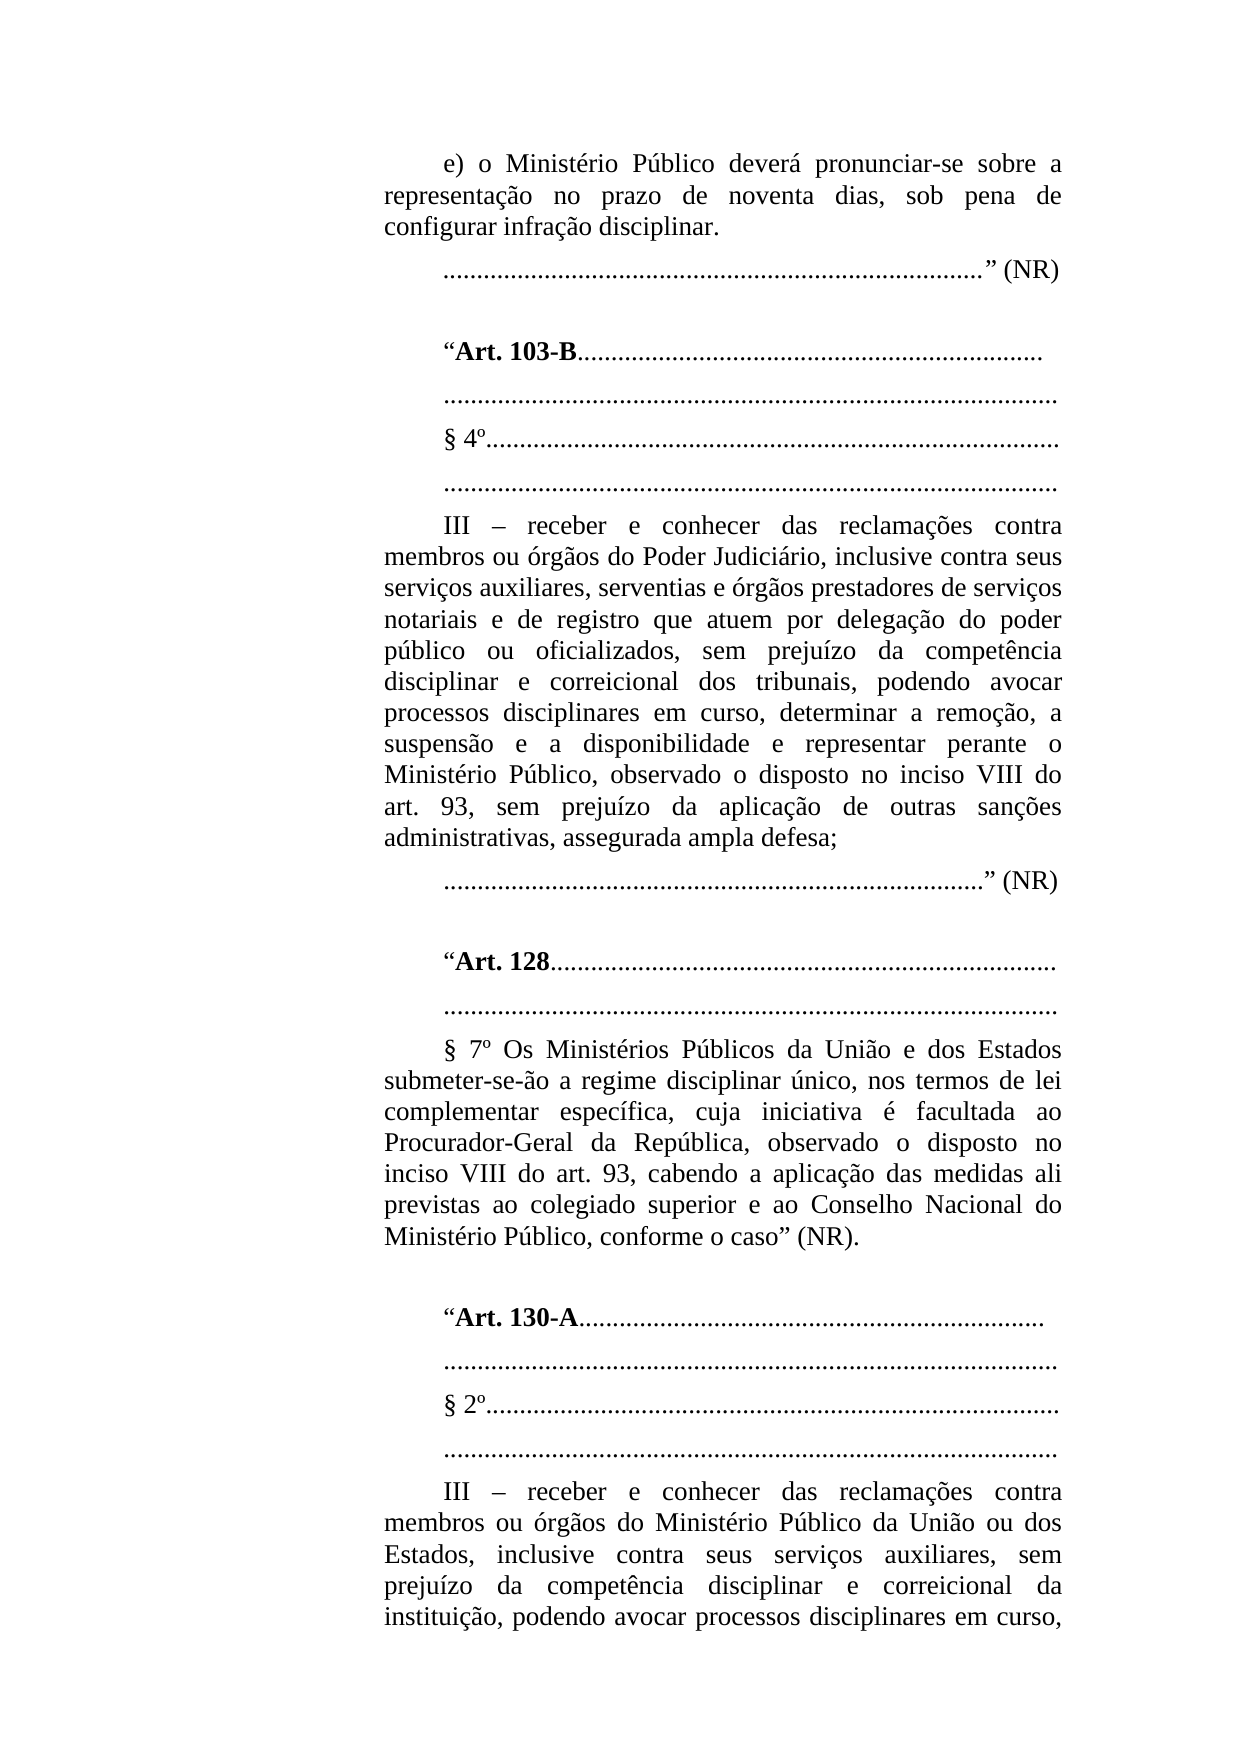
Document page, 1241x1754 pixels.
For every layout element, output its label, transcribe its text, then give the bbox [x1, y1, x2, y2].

text § 2º..................................................................................... [384, 1388, 1063, 1419]
text ........................................................................................... [384, 466, 1063, 497]
text ................................................................................” (NR) [384, 864, 1063, 896]
text “Art. 128........................................................................... [384, 946, 1063, 977]
text § 7º Os Ministérios Públicos da União e dos Estados submeter-se-ão a regime disciplinar único, nos termos de lei complementar específica, cuja iniciativa é facultada ao Procurador-Geral da República, observado o disposto no inciso VIII do art. 93, cabendo a aplicação das medidas ali previstas ao colegiado superior e ao Conselho Nacional do Ministério Público, conforme o caso” (NR). [384, 1033, 1063, 1251]
text ........................................................................................... [384, 1432, 1063, 1463]
text ........................................................................................... [384, 378, 1063, 409]
text ........................................................................................... [384, 989, 1063, 1020]
text ........................................................................................... [384, 1344, 1063, 1376]
text ................................................................................” (NR) [384, 253, 1063, 285]
text “Art. 130-A..................................................................... [384, 1301, 1063, 1332]
text III – receber e conhecer das reclamações contra membros ou órgãos do Poder Judiciário, inclusive contra seus serviços auxiliares, serventias e órgãos prestadores de serviços notariais e de registro que atuem por delegação do poder público ou oficializados, sem prejuízo da competência disciplinar e correicional dos tribunais, podendo avocar processos disciplinares em curso, determinar a remoção, a suspensão e a disponibilidade e representar perante o Ministério Público, observado o disposto no inciso VIII do art. 93, sem prejuízo da aplicação de outras sanções administrativas, assegurada ampla defesa; [384, 509, 1063, 852]
text “Art. 103-B..................................................................... [384, 335, 1063, 366]
text e) o Ministério Público deverá pronunciar-se sobre a representação no prazo de noventa dias, sob pena de configurar infração disciplinar. [384, 148, 1063, 241]
text § 4º..................................................................................... [384, 422, 1063, 453]
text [384, 1475, 1063, 1631]
